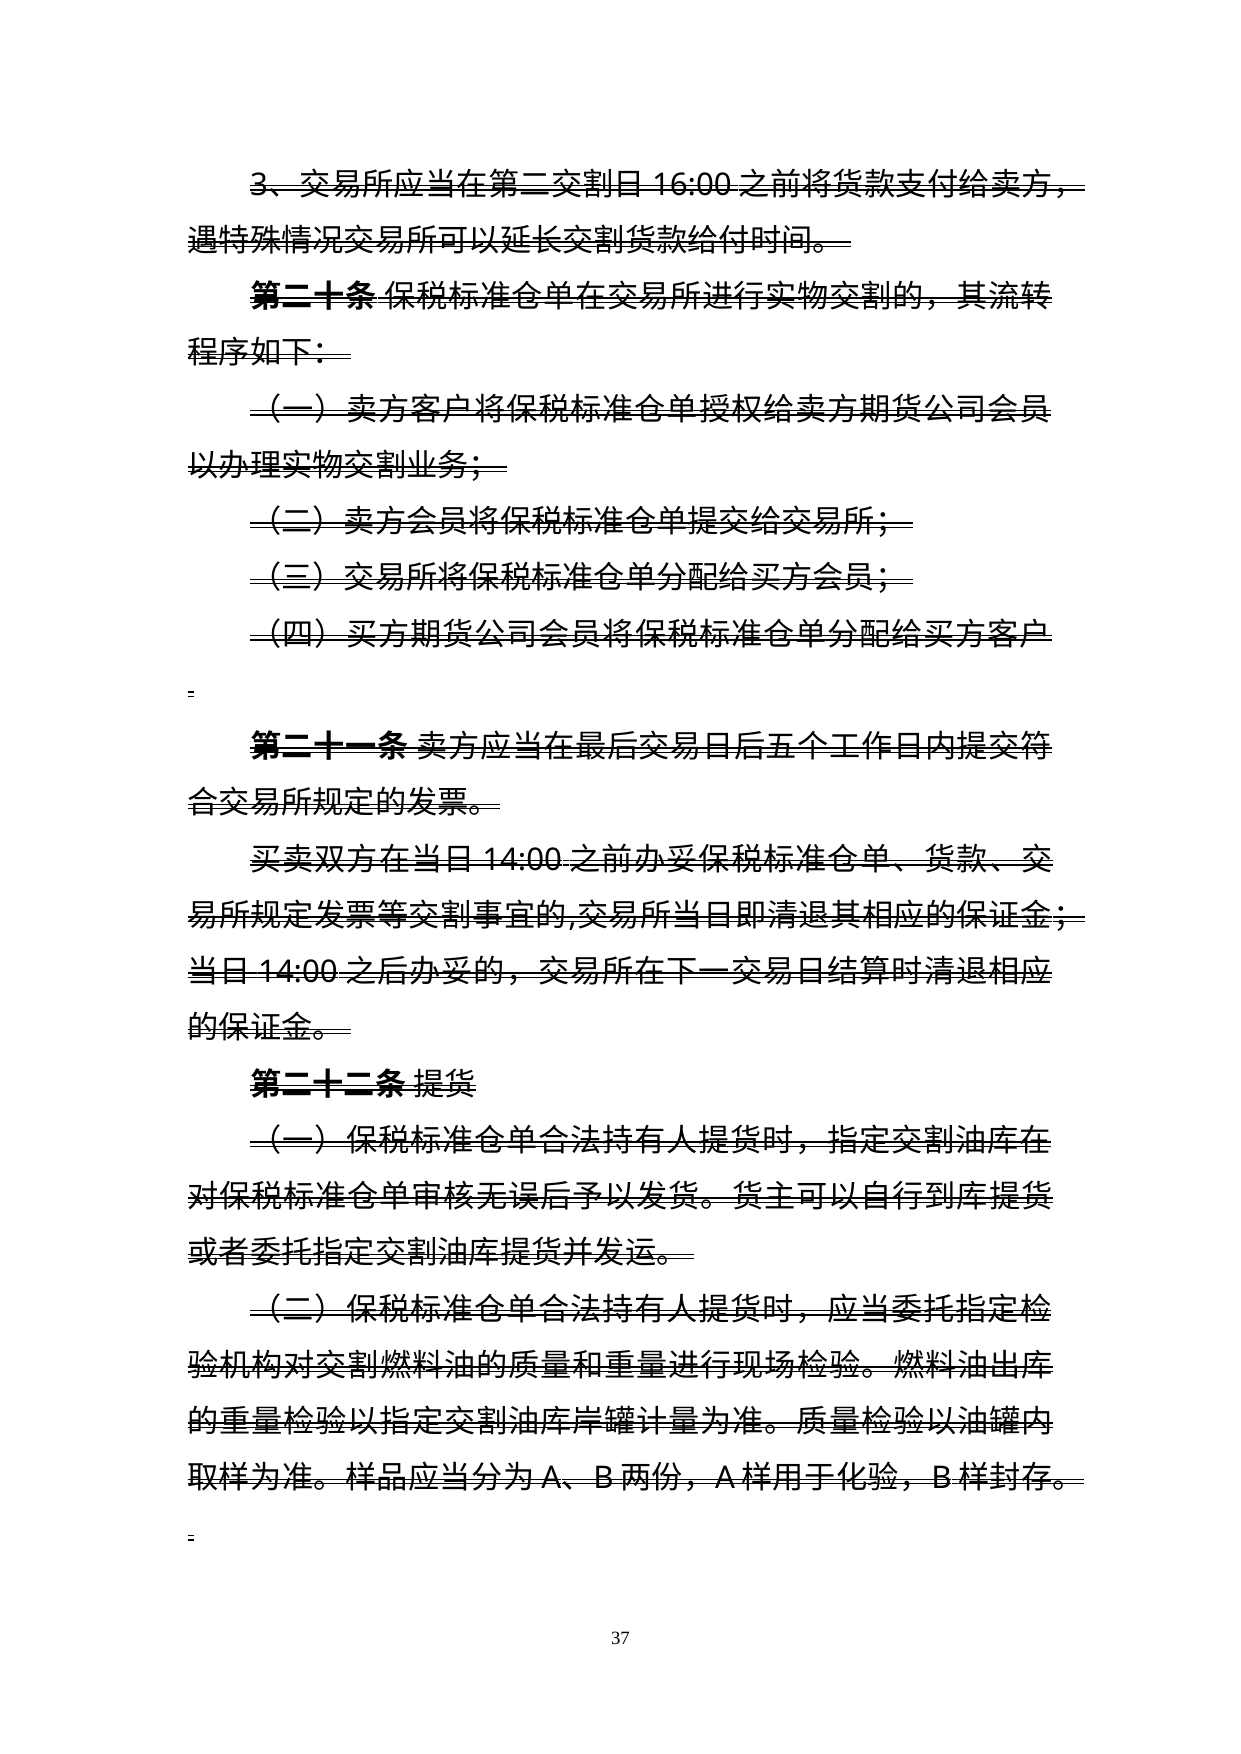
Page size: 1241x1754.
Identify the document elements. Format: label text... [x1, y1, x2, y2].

text 第二十一条 卖方应当在最后交易日后五个工作日内提交符合交易所规定的发票。 [187, 712, 1053, 825]
text （二）保税标准仓单合法持有人提货时，应当委托指定检验机构对交割燃料油的质量和重量进行现场检验。燃料油出库的重量检验以指定交割油库岸罐计量为准。质量检验以油罐内取样为准。样品应当分为A、B两份，A样用于化验，B样封存。 [187, 1428, 1053, 1479]
text （一）保税标准仓单合法持有人提货时，指定交割油库在对保税标准仓单审核无误后予以发货。货主可以自行到库提货或者委托指定交割油库提货并发运。 [187, 1106, 1053, 1197]
text （二）卖方会员将保税标准仓单提交给交易所； [187, 487, 1053, 544]
text （一）保税标准仓单合法持有人提货时，指定交割油库在对保税标准仓单审核无误后予以发货。货主可以自行到库提货或者委托指定交割油库提货并发运。 [187, 1203, 1053, 1275]
text （四）买方期货公司会员将保税标准仓单分配给买方客户。 [187, 600, 1053, 712]
text 3、交易所应当在第二交割日16:00之前将货款支付给卖方，遇特殊情况交易所可以延长交割货款给付时间。 [187, 150, 1053, 262]
text 第二十条 保税标准仓单在交易所进行实物交割的，其流转程序如下： [187, 262, 1053, 375]
text （二）保税标准仓单合法持有人提货时，应当委托指定检验机构对交割燃料油的质量和重量进行现场检验。燃料油出库的重量检验以指定交割油库岸罐计量为准。质量检验以油罐内取样为准。样品应当分为A、B两份，A样用于化验，B样封存。 [187, 1275, 1053, 1366]
text 买卖双方在当日14:00之前办妥保税标准仓单、货款、交易所规定发票等交割事宜的,交易所当日即清退其相应的保证金；当日14:00之后办妥的，交易所在下一交易日结算时清退相应的保证金。 [187, 825, 1053, 1050]
text （三）交易所将保税标准仓单分配给买方会员； [187, 544, 1053, 600]
text （二）保税标准仓单合法持有人提货时，应当委托指定检验机构对交割燃料油的质量和重量进行现场检验。燃料油出库的重量检验以指定交割油库岸罐计量为准。质量检验以油罐内取样为准。样品应当分为A、B两份，A样用于化验，B样封存。 [187, 1484, 1053, 1556]
text 第二十二条 提货 [187, 1050, 1053, 1106]
text （一）卖方客户将保税标准仓单授权给卖方期货公司会员以办理实物交割业务； [187, 375, 1053, 487]
text （二）保税标准仓单合法持有人提货时，应当委托指定检验机构对交割燃料油的质量和重量进行现场检验。燃料油出库的重量检验以指定交割油库岸罐计量为准。质量检验以油罐内取样为准。样品应当分为A、B两份，A样用于化验，B样封存。 [187, 1372, 1053, 1422]
